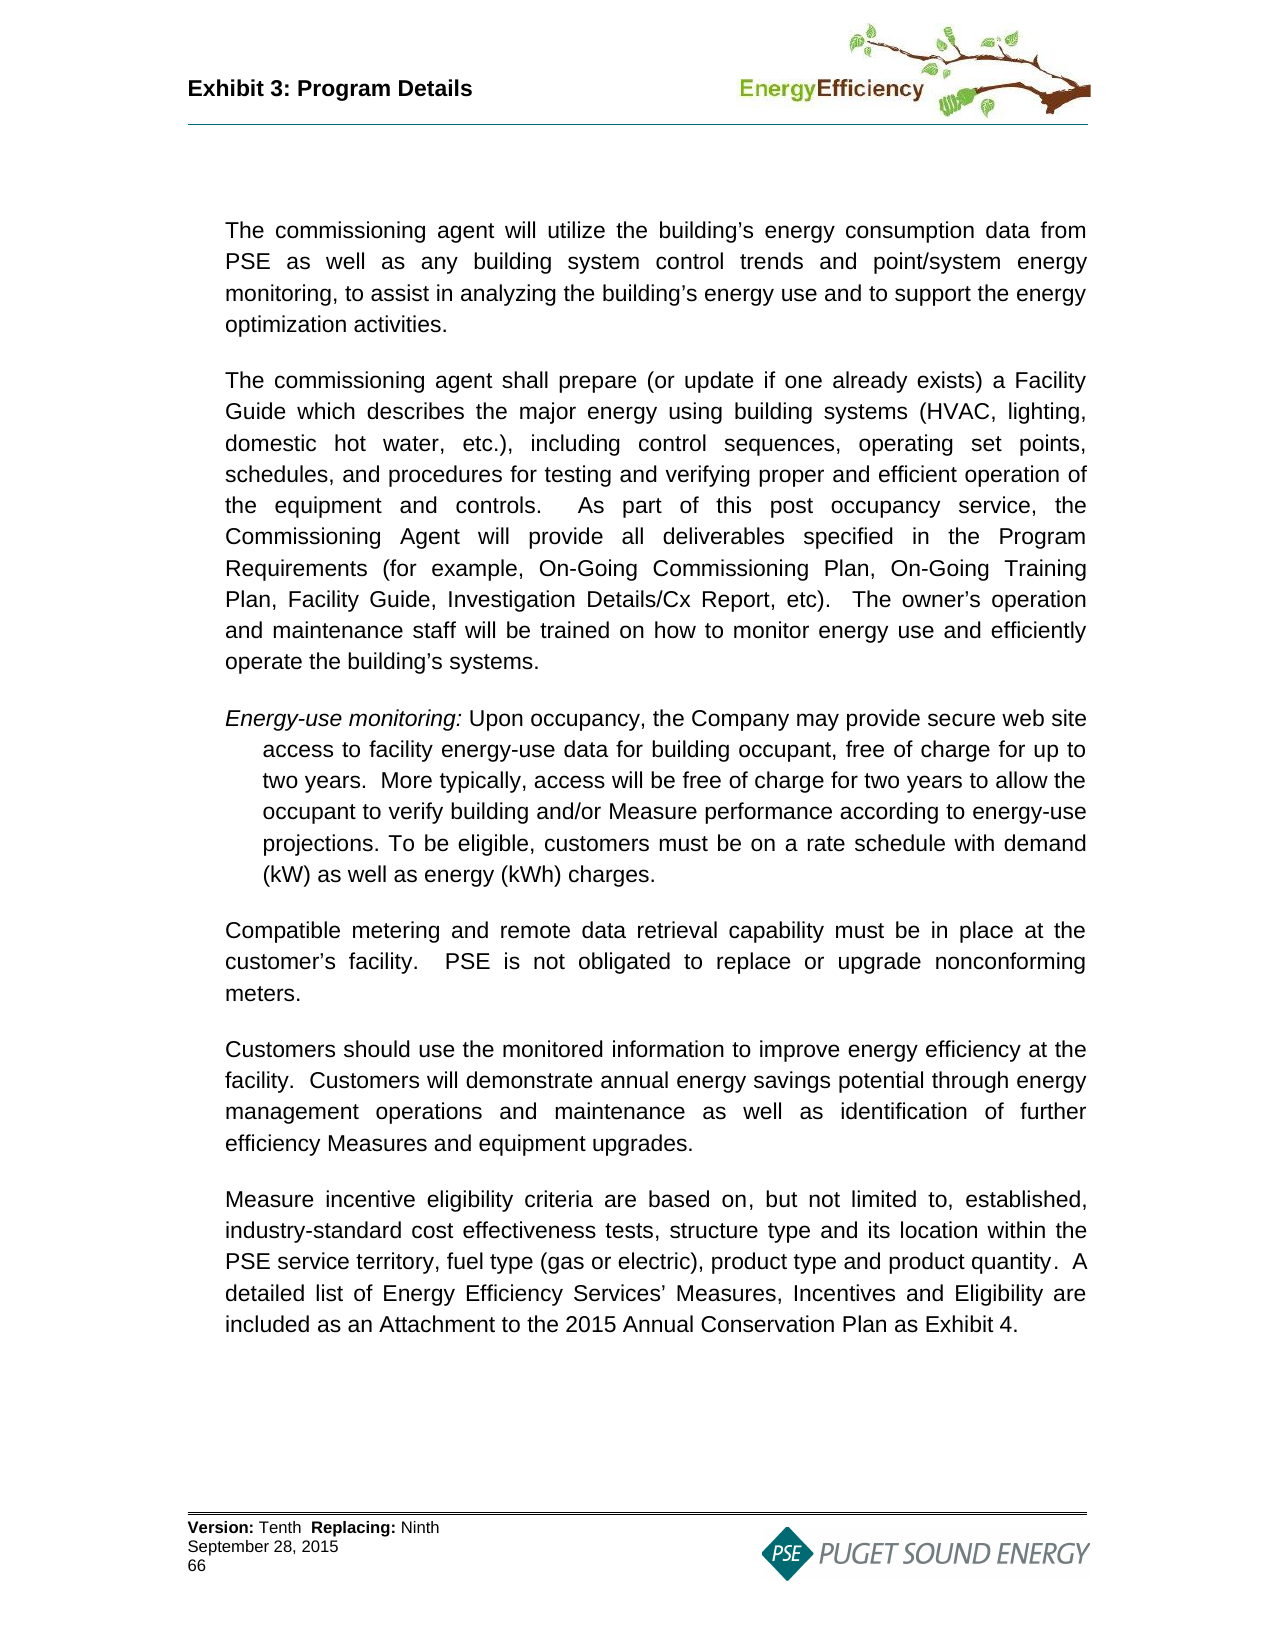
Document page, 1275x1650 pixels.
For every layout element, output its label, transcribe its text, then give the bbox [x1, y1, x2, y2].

text Compatible metering and remote data retrieval capability must be in place at the customer’s facility. PSE is not obligated to replace or upgrade nonconforming meters. [225, 913, 1087, 1007]
picture [707, 23, 1091, 119]
text Customers should use the monitored information to improve energy efficiency at the facility. Customers will demonstrate annual energy savings potential through energy management operations and maintenance as well as identification of further efficiency Measures and equipment upgrades. [225, 1032, 1087, 1157]
text Measure incentive eligibility criteria are based on, but not limited to, established, industry-standard cost effectiveness tests, structure type and its location within the PSE service territory, fuel type (gas or electric), product type and product quantity. A detailed list of Energy Efficiency Services’ Measures, Incentives and Eligibility are included as an Attachment to the 2015 Annual Conservation Plan as Exhibit 4. [225, 1182, 1087, 1338]
picture [762, 1527, 1091, 1581]
text Energy-use monitoring: Upon occupancy, the Company may provide secure web site access to facility energy-use data for building occupant, free of charge for up to two years. More typically, access will be free of charge for two years to allow the occupant to verify building and/or Measure performance according to energy-use projections. To be eligible, customers must be on a rate schedule with demand (kW) as well as energy (kWh) charges. [225, 701, 1087, 888]
text The commissioning agent will utilize the building’s energy consumption data from PSE as well as any building system control trends and point/system energy monitoring, to assist in analyzing the building’s energy use and to support the energy optimization activities. [225, 213, 1087, 338]
text The commissioning agent shall prepare (or update if one already exists) a Facility Guide which describes the major energy using building systems (HVAC, lighting, domestic hot water, etc.), including control sequences, operating set points, schedules, and procedures for testing and verifying proper and efficient operation of the equipment and controls. As part of this post occupancy service, the Commissioning Agent will provide all deliverables specified in the Program Requirements (for example, On-Going Commissioning Plan, On-Going Training Plan, Facility Guide, Investigation Details/Cx Report, etc). The owner’s operation and maintenance staff will be trained on how to monitor energy use and efficiently operate the building’s systems. [225, 363, 1087, 676]
